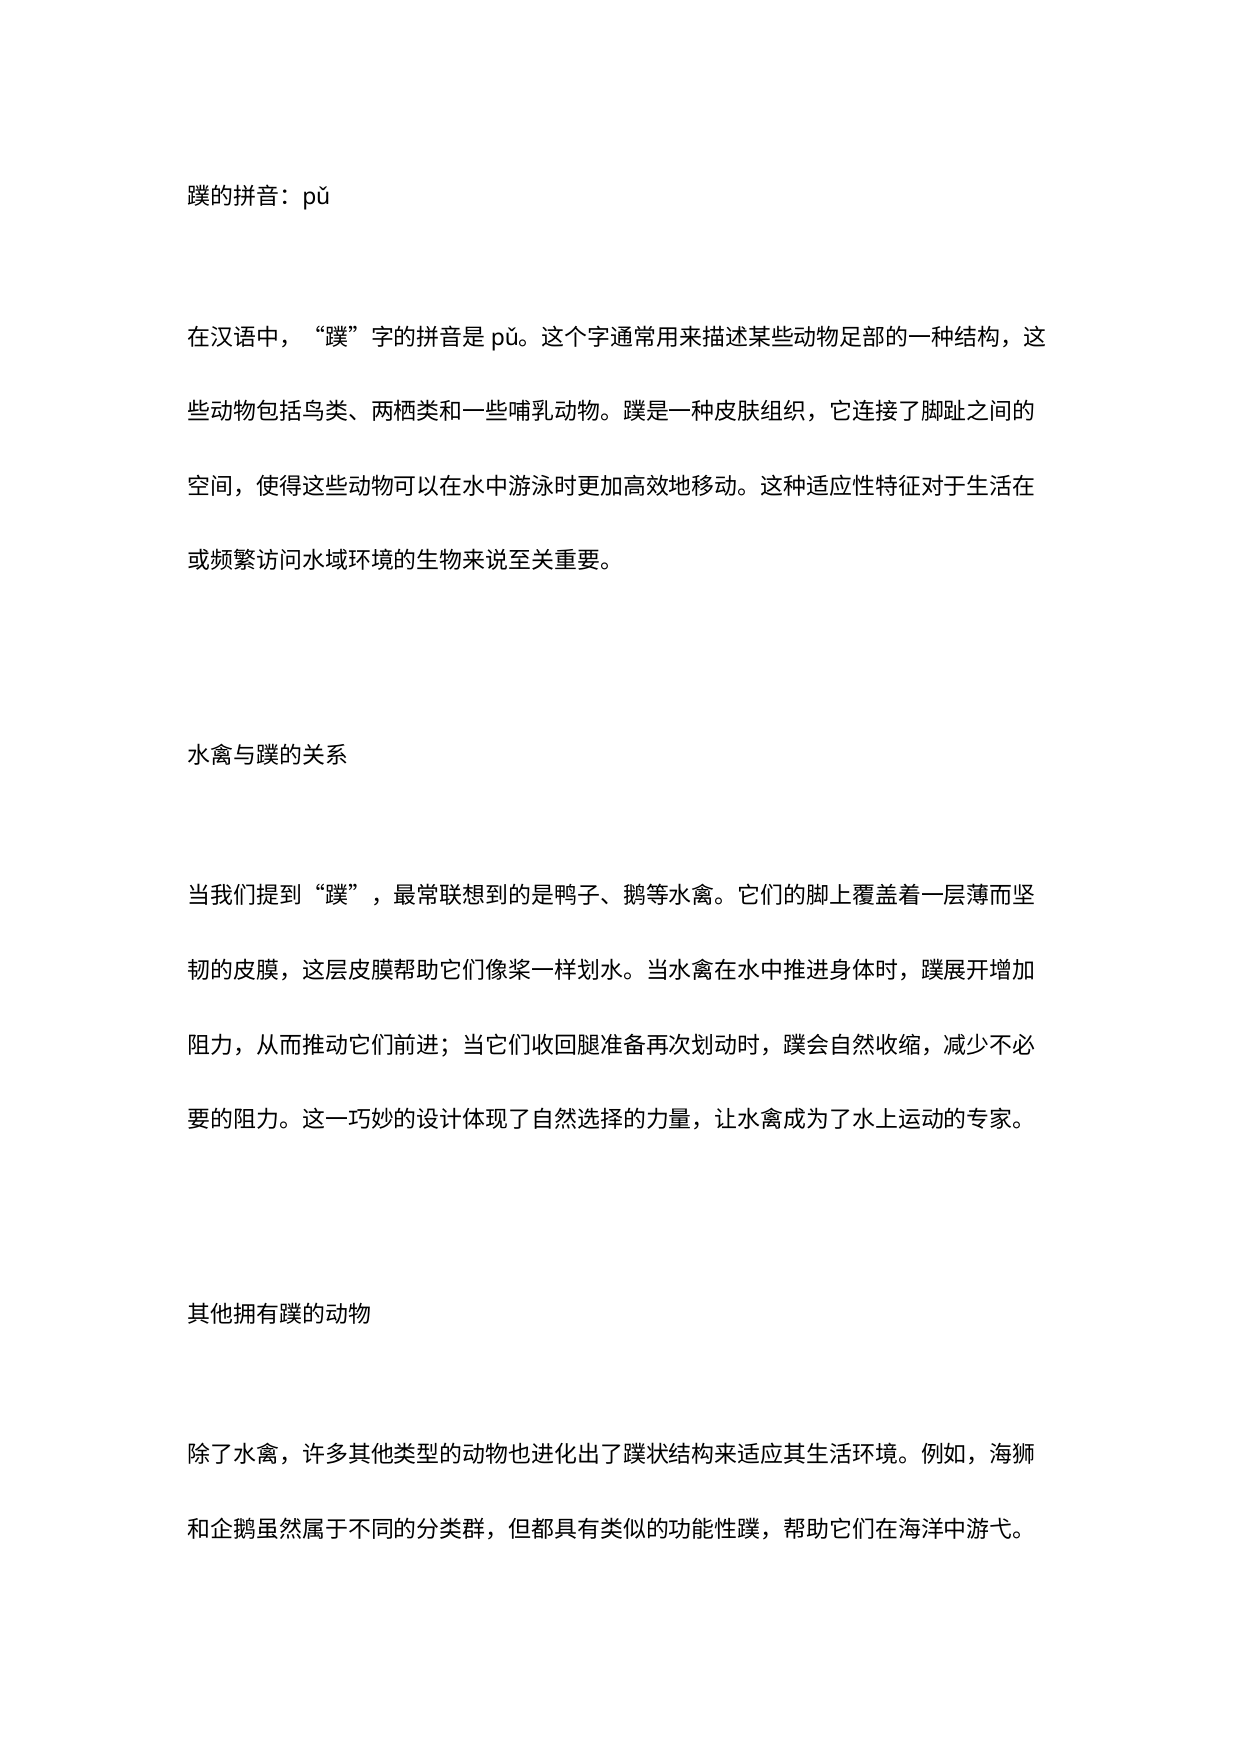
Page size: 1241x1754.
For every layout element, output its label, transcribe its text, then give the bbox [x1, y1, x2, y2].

text 在汉语中，“蹼”字的拼音是 pǔ。这个字通常用来描述某些动物足部的一种结构，这些动物包括鸟类、两栖类和一些哺乳动物。蹼是一种皮肤组织，它连接了脚趾之间的空间，使得这些动物可以在水中游泳时更加高效地移动。这种适应性特征对于生活在或频繁访问水域环境的生物来说至关重要。 [187, 302, 1053, 592]
text 水禽与蹼的关系 [187, 721, 1053, 786]
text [187, 1420, 1053, 1560]
text 蹼的拼音：pǔ [187, 162, 1053, 227]
text 当我们提到“蹼”，最常联想到的是鸭子、鹅等水禽。它们的脚上覆盖着一层薄而坚韧的皮膜，这层皮膜帮助它们像桨一样划水。当水禽在水中推进身体时，蹼展开增加阻力，从而推动它们前进；当它们收回腿准备再次划动时，蹼会自然收缩，减少不必要的阻力。这一巧妙的设计体现了自然选择的力量，让水禽成为了水上运动的专家。 [187, 861, 1053, 1150]
text 其他拥有蹼的动物 [187, 1279, 1053, 1344]
